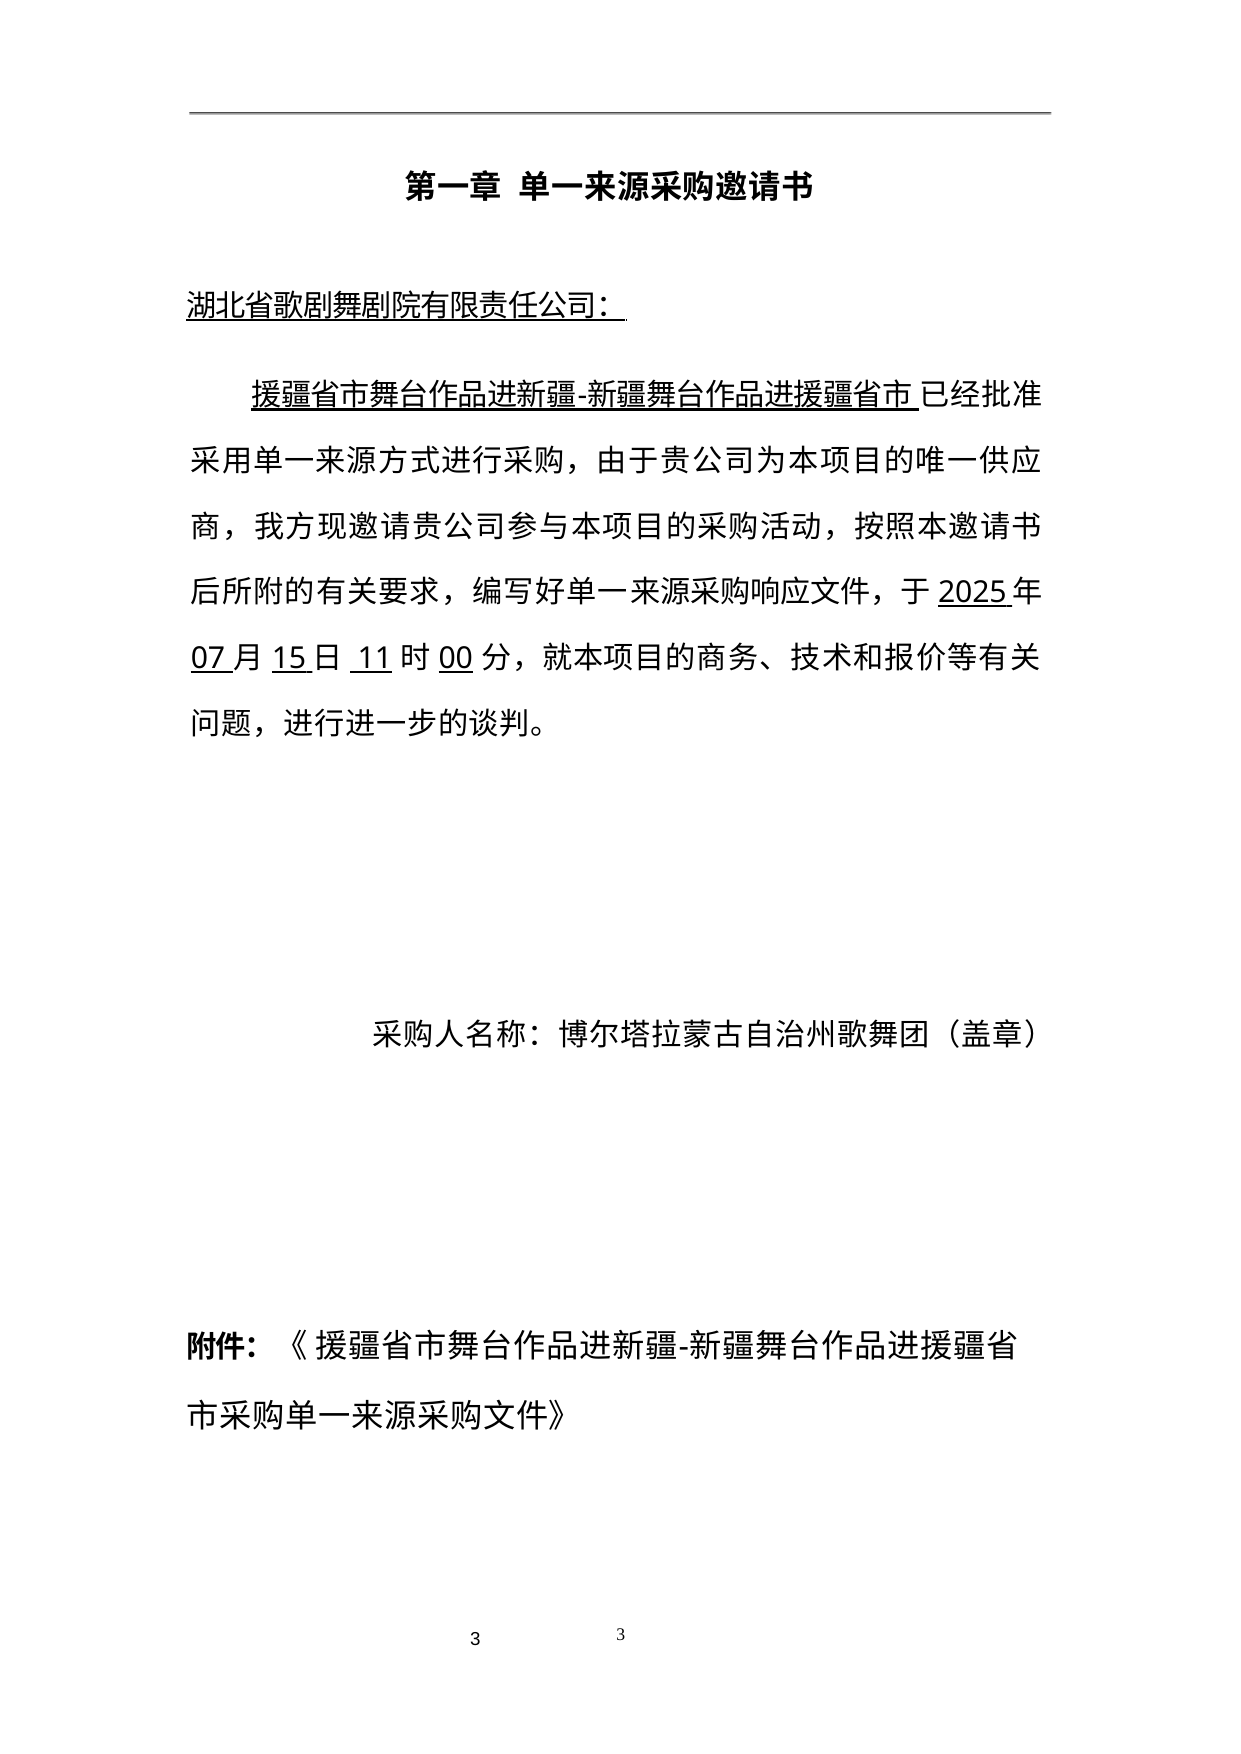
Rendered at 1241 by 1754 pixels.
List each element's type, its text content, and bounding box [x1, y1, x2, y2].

text 采购人名称：博尔塔拉蒙古自治州歌舞团（盖章） [186, 1013, 1054, 1053]
text 援疆省市舞台作品进新疆-新疆舞台作品进援疆省市 已经批准采用单一来源方式进行采购，由于贵公司为本项目的唯一供应商，我方现邀请贵公司参与本项目的采购活动，按照本邀请书后所附的有关要求，编写好单一来源采购响应文件，于 2025年 07 月 15日 11 时 00 分，就本项目的商务、技术和报价等有关问题，进行进一步的谈判。 [191, 371, 1043, 743]
text 附件：《 援疆省市舞台作品进新疆-新疆舞台作品进援疆省市采购单一来源采购文件》 [186, 1320, 1051, 1436]
text 第一章 单一来源采购邀请书 [404, 164, 1054, 207]
text 湖北省歌剧舞剧院有限责任公司： [186, 281, 1043, 325]
